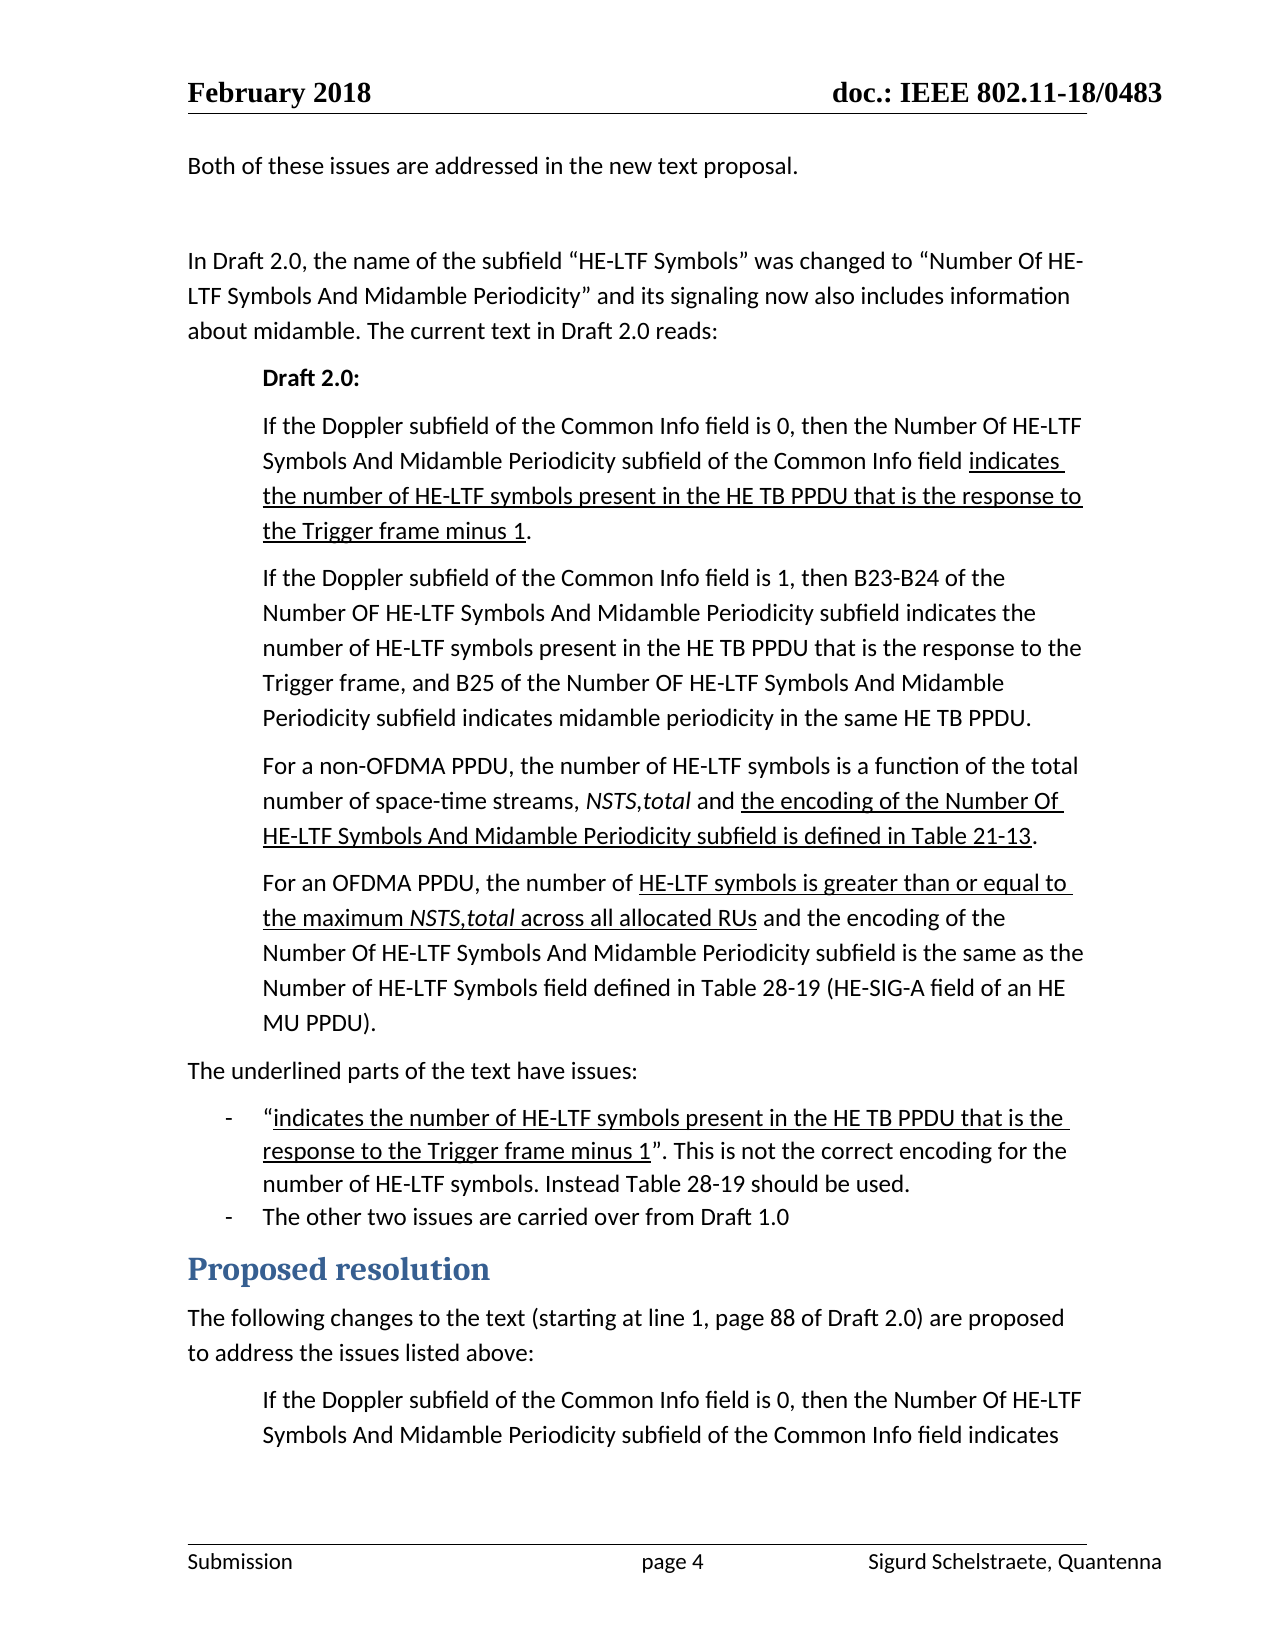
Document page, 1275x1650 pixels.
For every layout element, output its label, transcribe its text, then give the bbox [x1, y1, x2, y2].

text Both of these issues are addressed in the new text proposal. [187, 150, 1087, 181]
text In Draft 2.0, the name of the subfield “HE-LTF Symbols” was changed to “Number Of HE-LTF Symbols And Midamble Periodicity” and its signaling now also includes information about midamble. The current text in Draft 2.0 reads: [187, 245, 1087, 346]
text For an OFDMA PPDU, the number of HE-LTF symbols is greater than or equal to the maximum NSTS,total across all allocated RUs and the encoding of the Number Of HE-LTF Symbols And Midamble Periodicity subfield is the same as the Number of HE-LTF Symbols field defined in Table 28-19 (HE-SIG-A field of an HE MU PPDU). [262, 867, 1087, 1038]
list The other two issues are carried over from Draft 1.0 [225, 1201, 1087, 1232]
text The following changes to the text (starting at line 1, page 88 of Draft 2.0) are proposed to address the issues listed above: [187, 1302, 1087, 1367]
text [262, 1384, 1087, 1450]
text The underlined parts of the text have issues: [187, 1055, 1087, 1086]
text If the Doppler subfield of the Common Info field is 1, then B23-B24 of the Number OF HE-LTF Symbols And Midamble Periodicity subfield indicates the number of HE-LTF symbols present in the HE TB PPDU that is the response to the Trigger frame, and B25 of the Number OF HE-LTF Symbols And Midamble Periodicity subfield indicates midamble periodicity in the same HE TB PPDU. [262, 562, 1087, 733]
subtitle Proposed resolution [187, 1251, 1087, 1289]
text Draft 2.0: [262, 362, 1087, 393]
list “indicates the number of HE-LTF symbols present in the HE TB PPDU that is the response to the Trigger frame minus 1”. This is not the correct encoding for the number of HE-LTF symbols. Instead Table 28-19 should be used. [225, 1102, 1087, 1199]
text For a non-OFDMA PPDU, the number of HE-LTF symbols is a function of the total number of space-time streams, NSTS,total and the encoding of the Number Of HE-LTF Symbols And Midamble Periodicity subfield is defined in Table 21-13. [262, 750, 1087, 851]
